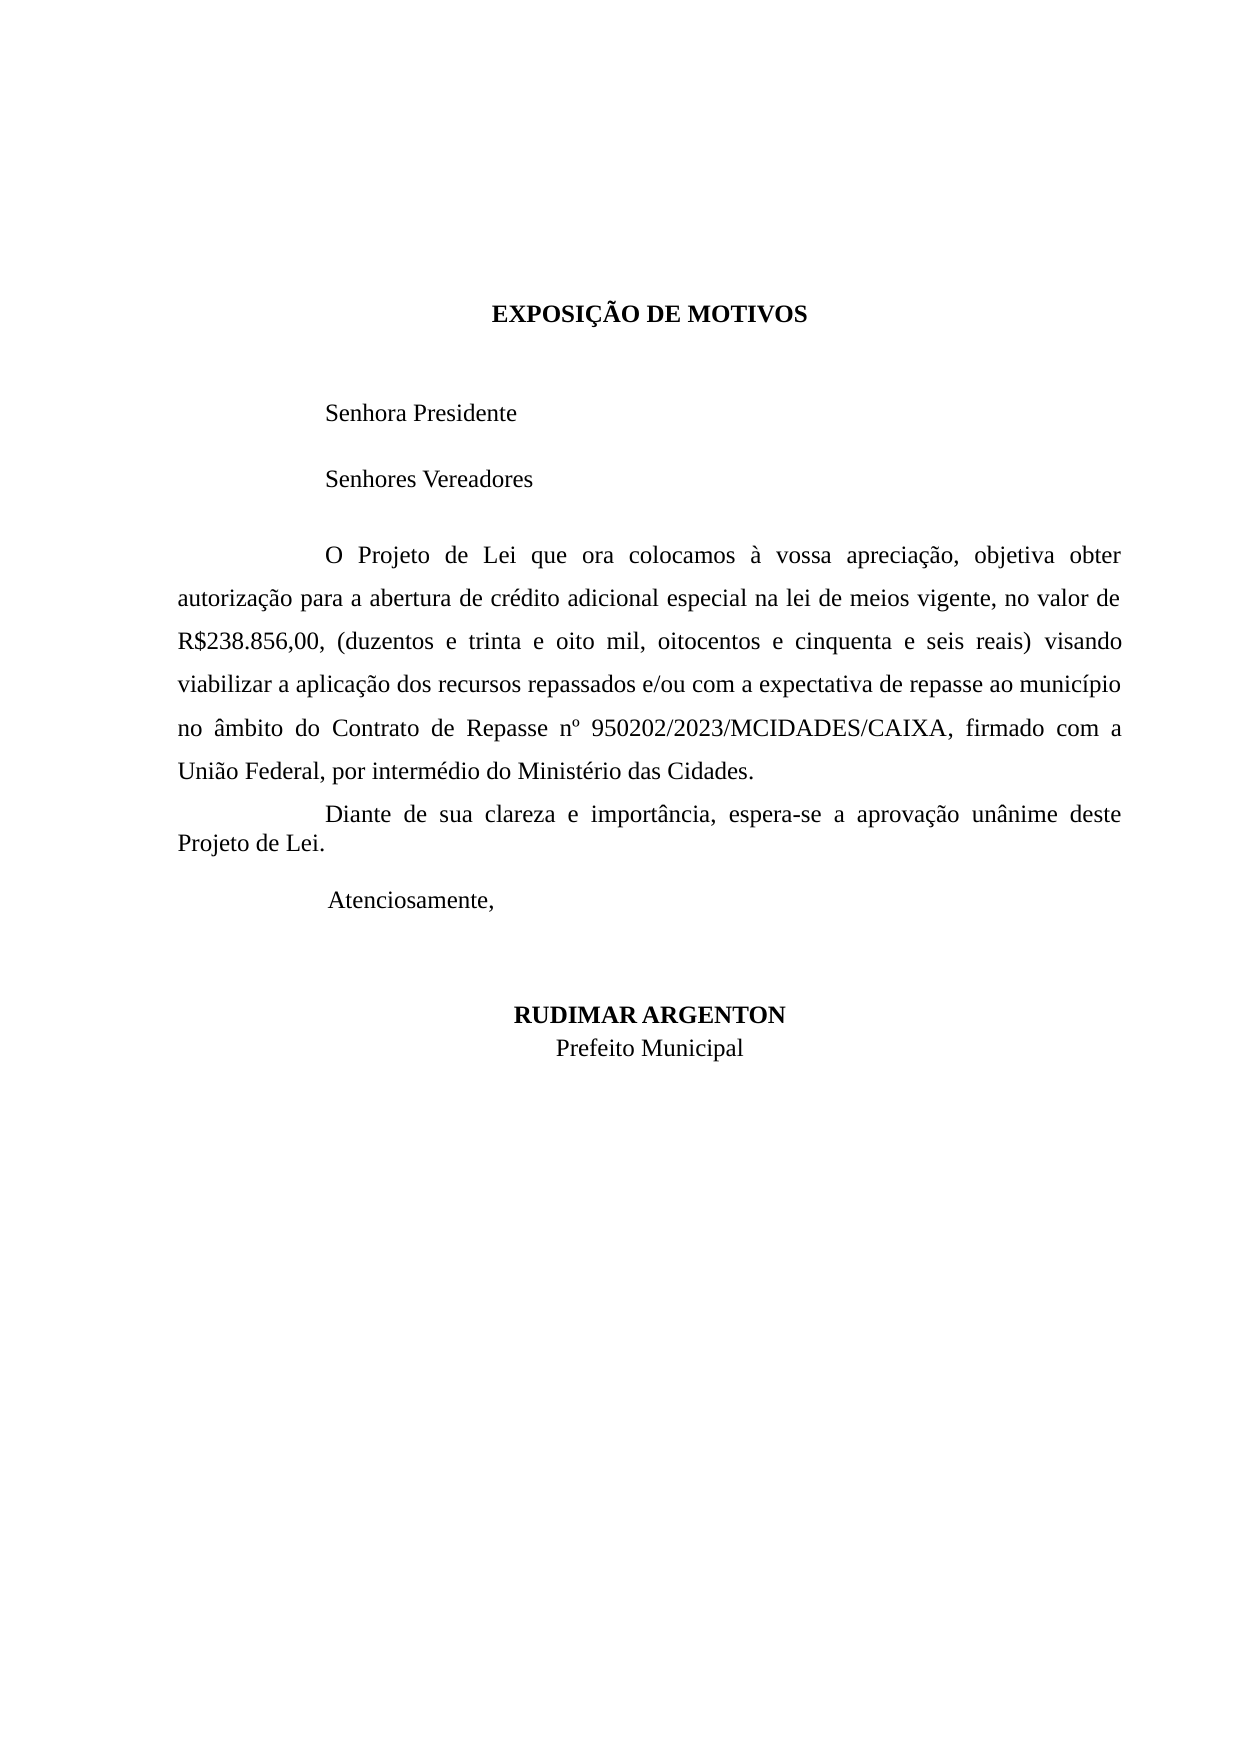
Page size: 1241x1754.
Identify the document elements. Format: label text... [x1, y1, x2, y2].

text Atenciosamente, [177, 885, 1122, 914]
text Senhores Vereadores [325, 464, 1122, 493]
text RUDIMAR ARGENTON [177, 1000, 1122, 1029]
text Diante de sua clareza e importância, espera-se a aprovação unânime deste Projeto de Lei. [177, 799, 1122, 856]
text O Projeto de Lei que ora colocamos à vossa apreciação, objetiva obter autorização para a abertura de crédito adicional especial na lei de meios vigente, no valor de R$238.856,00, (duzentos e trinta e oito mil, oitocentos e cinquenta e seis reais) visando viabilizar a aplicação dos recursos repassados e/ou com a expectativa de repasse ao município no âmbito do Contrato de Repasse nº 950202/2023/MCIDADES/CAIXA, firmado com a União Federal, por intermédio do Ministério das Cidades. [177, 540, 1122, 784]
text Prefeito Municipal [177, 1033, 1122, 1062]
text Senhora Presidente [325, 398, 1122, 427]
text EXPOSIÇÃO DE MOTIVOS [177, 299, 1122, 328]
